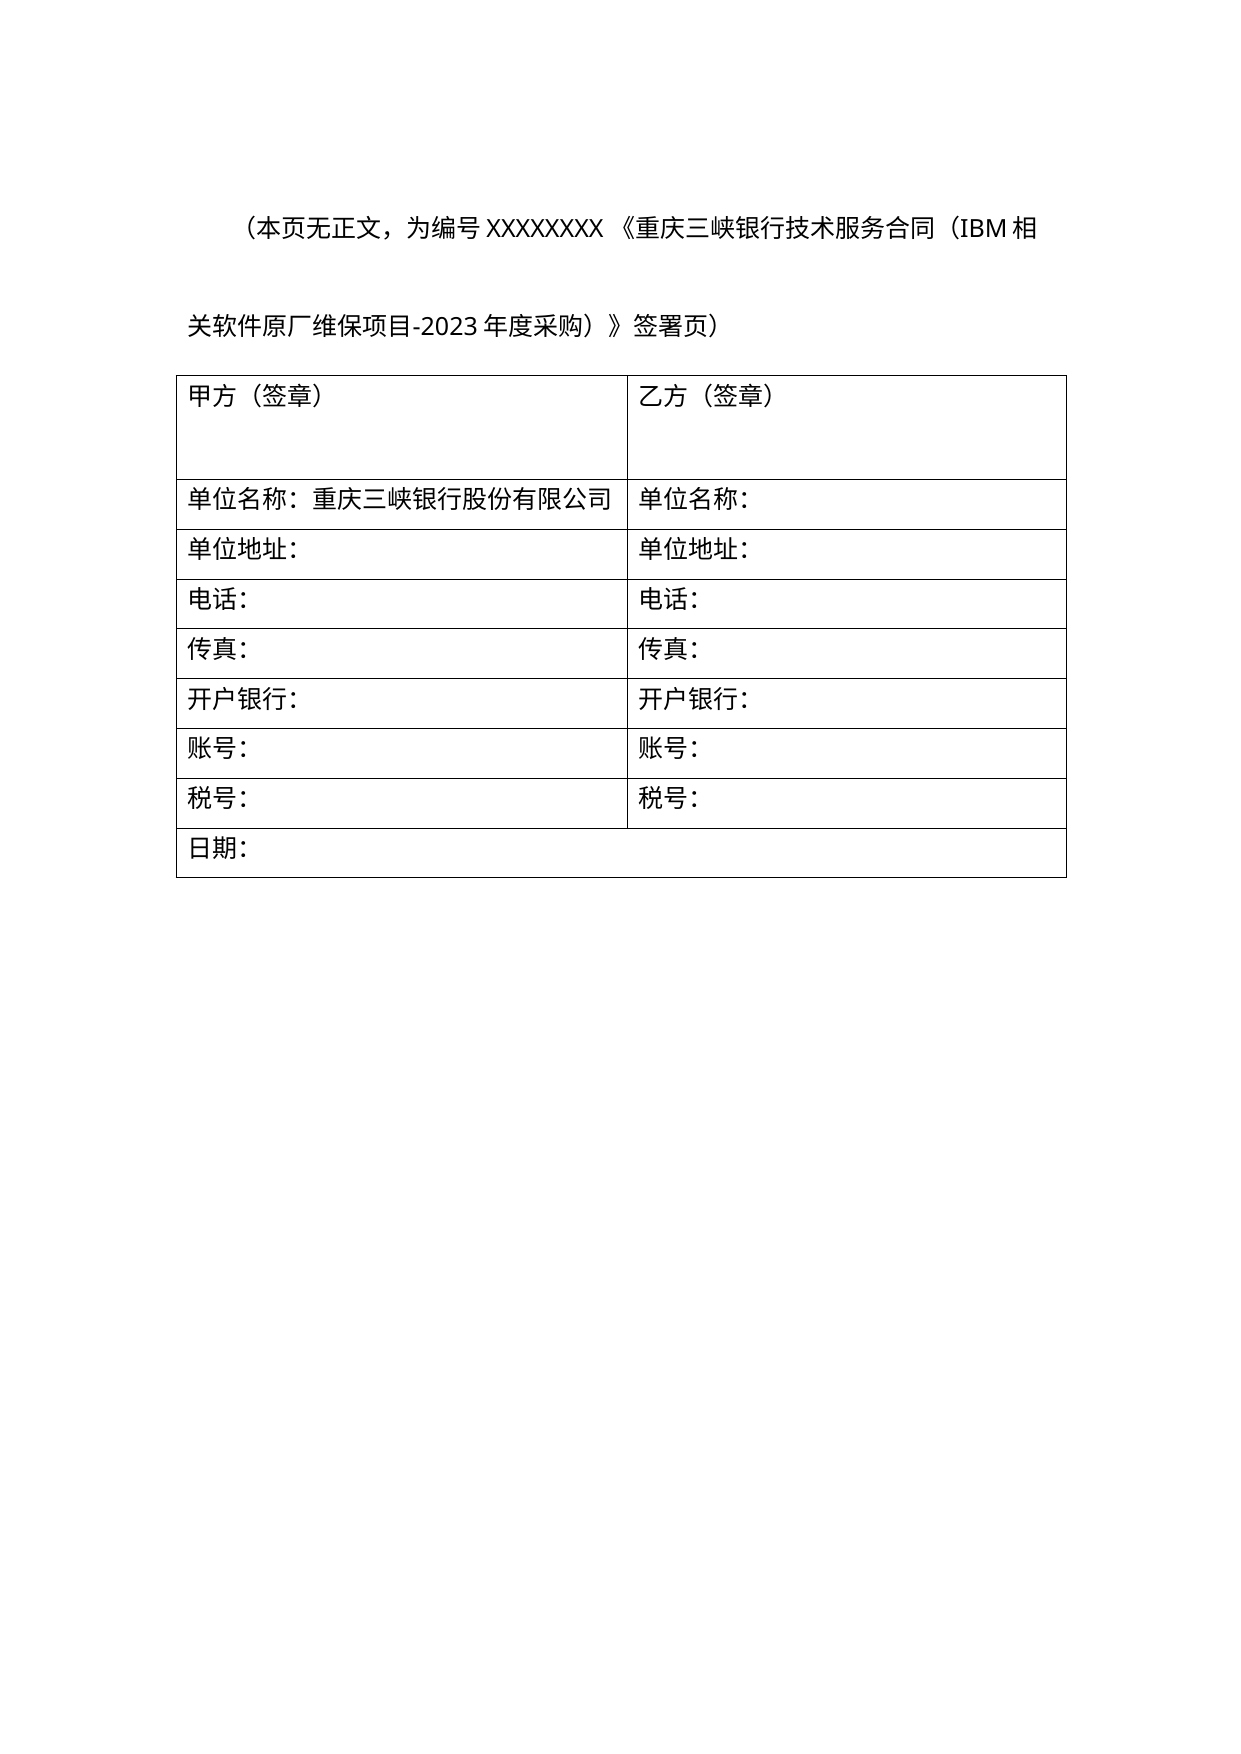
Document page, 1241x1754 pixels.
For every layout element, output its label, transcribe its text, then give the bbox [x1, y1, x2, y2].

table_cell 日期： [177, 829, 1066, 877]
table_cell 单位名称：重庆三峡银行股份有限公司 [177, 480, 627, 529]
table_cell 传真： [628, 629, 1066, 678]
table_cell 电话： [628, 580, 1066, 628]
table_cell 账号： [177, 729, 627, 778]
table_cell 账号： [628, 729, 1066, 778]
table_cell 传真： [177, 629, 627, 678]
table_cell 开户银行： [177, 679, 627, 728]
table_cell 单位名称： [628, 480, 1066, 529]
table_header 乙方（签章） [628, 376, 1066, 479]
table_cell 电话： [177, 580, 627, 628]
table_cell 税号： [177, 779, 627, 827]
table_header 甲方（签章） [177, 376, 627, 479]
table_cell 开户银行： [628, 679, 1066, 728]
table_cell 单位地址： [628, 530, 1066, 578]
table_cell 税号： [628, 779, 1066, 827]
table_cell 单位地址： [177, 530, 627, 578]
text （本页无正文，为编号XXXXXXXX 《重庆三峡银行技术服务合同（IBM相关软件原厂维保项目-2023年度采购）》签署页） [187, 194, 1053, 357]
